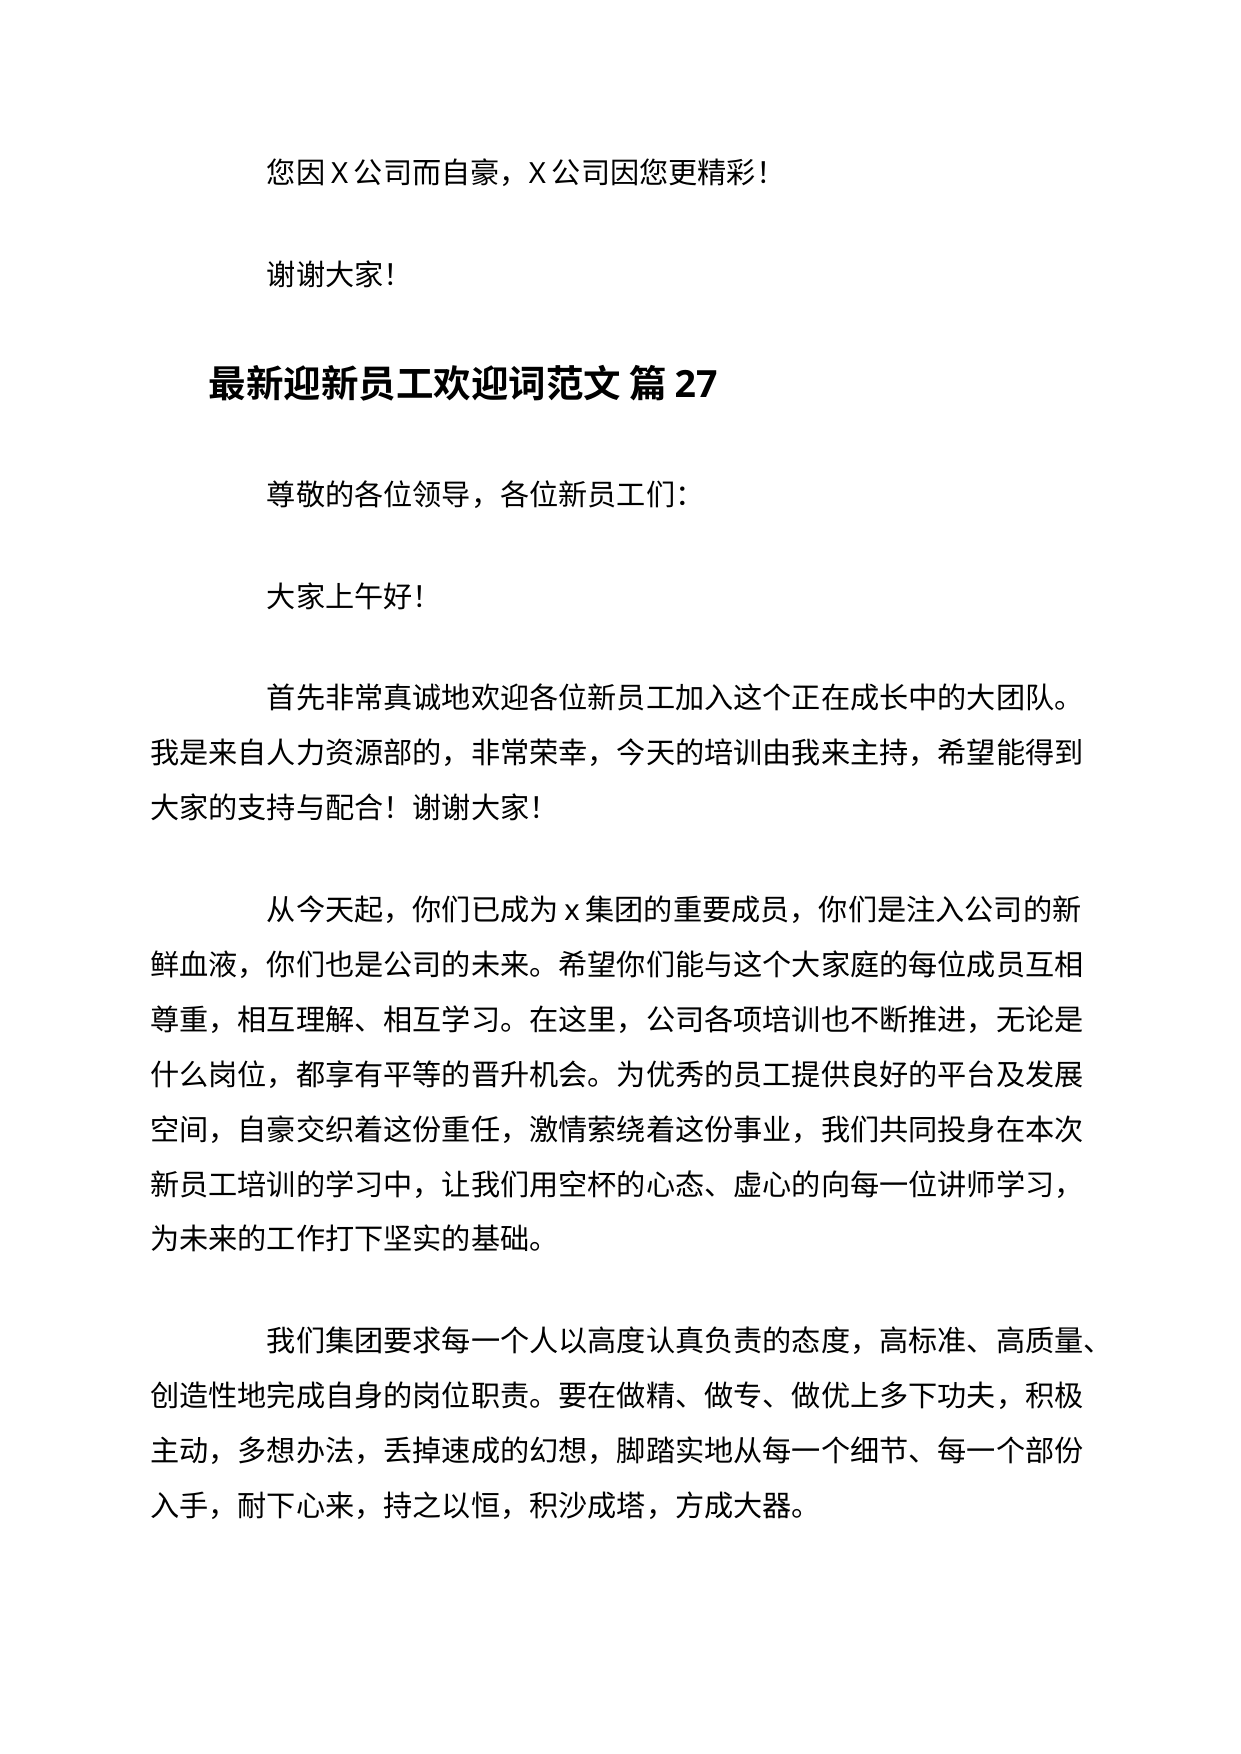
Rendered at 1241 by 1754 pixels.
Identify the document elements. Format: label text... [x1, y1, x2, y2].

text 我们集团要求每一个人以高度认真负责的态度，高标准、高质量、创造性地完成自身的岗位职责。要在做精、做专、做优上多下功夫，积极主动，多想办法，丢掉速成的幻想，脚踏实地从每一个细节、每一个部份入手，耐下心来，持之以恒，积沙成塔，方成大器。 [150, 1318, 1090, 1525]
text 从今天起，你们已成为x集团的重要成员，你们是注入公司的新鲜血液，你们也是公司的未来。希望你们能与这个大家庭的每位成员互相尊重，相互理解、相互学习。在这里，公司各项培训也不断推进，无论是什么岗位，都享有平等的晋升机会。为优秀的员工提供良好的平台及发展空间，自豪交织着这份重任，激情萦绕着这份事业，我们共同投身在本次新员工培训的学习中，让我们用空杯的心态、虚心的向每一位讲师学习，为未来的工作打下坚实的基础。 [150, 886, 1090, 1258]
text 尊敬的各位领导，各位新员工们： [150, 471, 1090, 514]
text 最新迎新员工欢迎词范文 篇27 [150, 354, 1090, 408]
text 首先非常真诚地欢迎各位新员工加入这个正在成长中的大团队。我是来自人力资源部的，非常荣幸，今天的培训由我来主持，希望能得到大家的支持与配合！谢谢大家！ [150, 675, 1090, 827]
text 谢谢大家！ [150, 252, 1090, 294]
text 大家上午好！ [150, 573, 1090, 615]
text 您因X公司而自豪，X公司因您更精彩！ [150, 150, 1090, 192]
